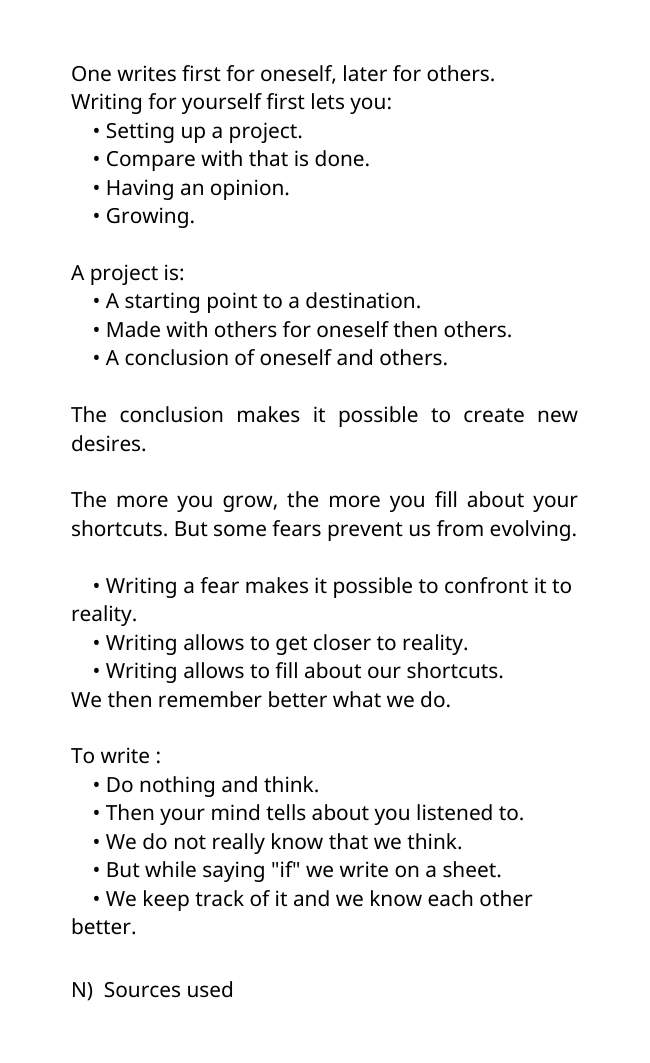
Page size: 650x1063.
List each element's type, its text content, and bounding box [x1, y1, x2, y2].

text The more you grow, the more you fill about your shortcuts. But some fears prevent us from evolving. [71, 457, 579, 542]
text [71, 59, 579, 400]
text The conclusion makes it possible to create new desires. [71, 400, 579, 457]
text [71, 542, 579, 941]
